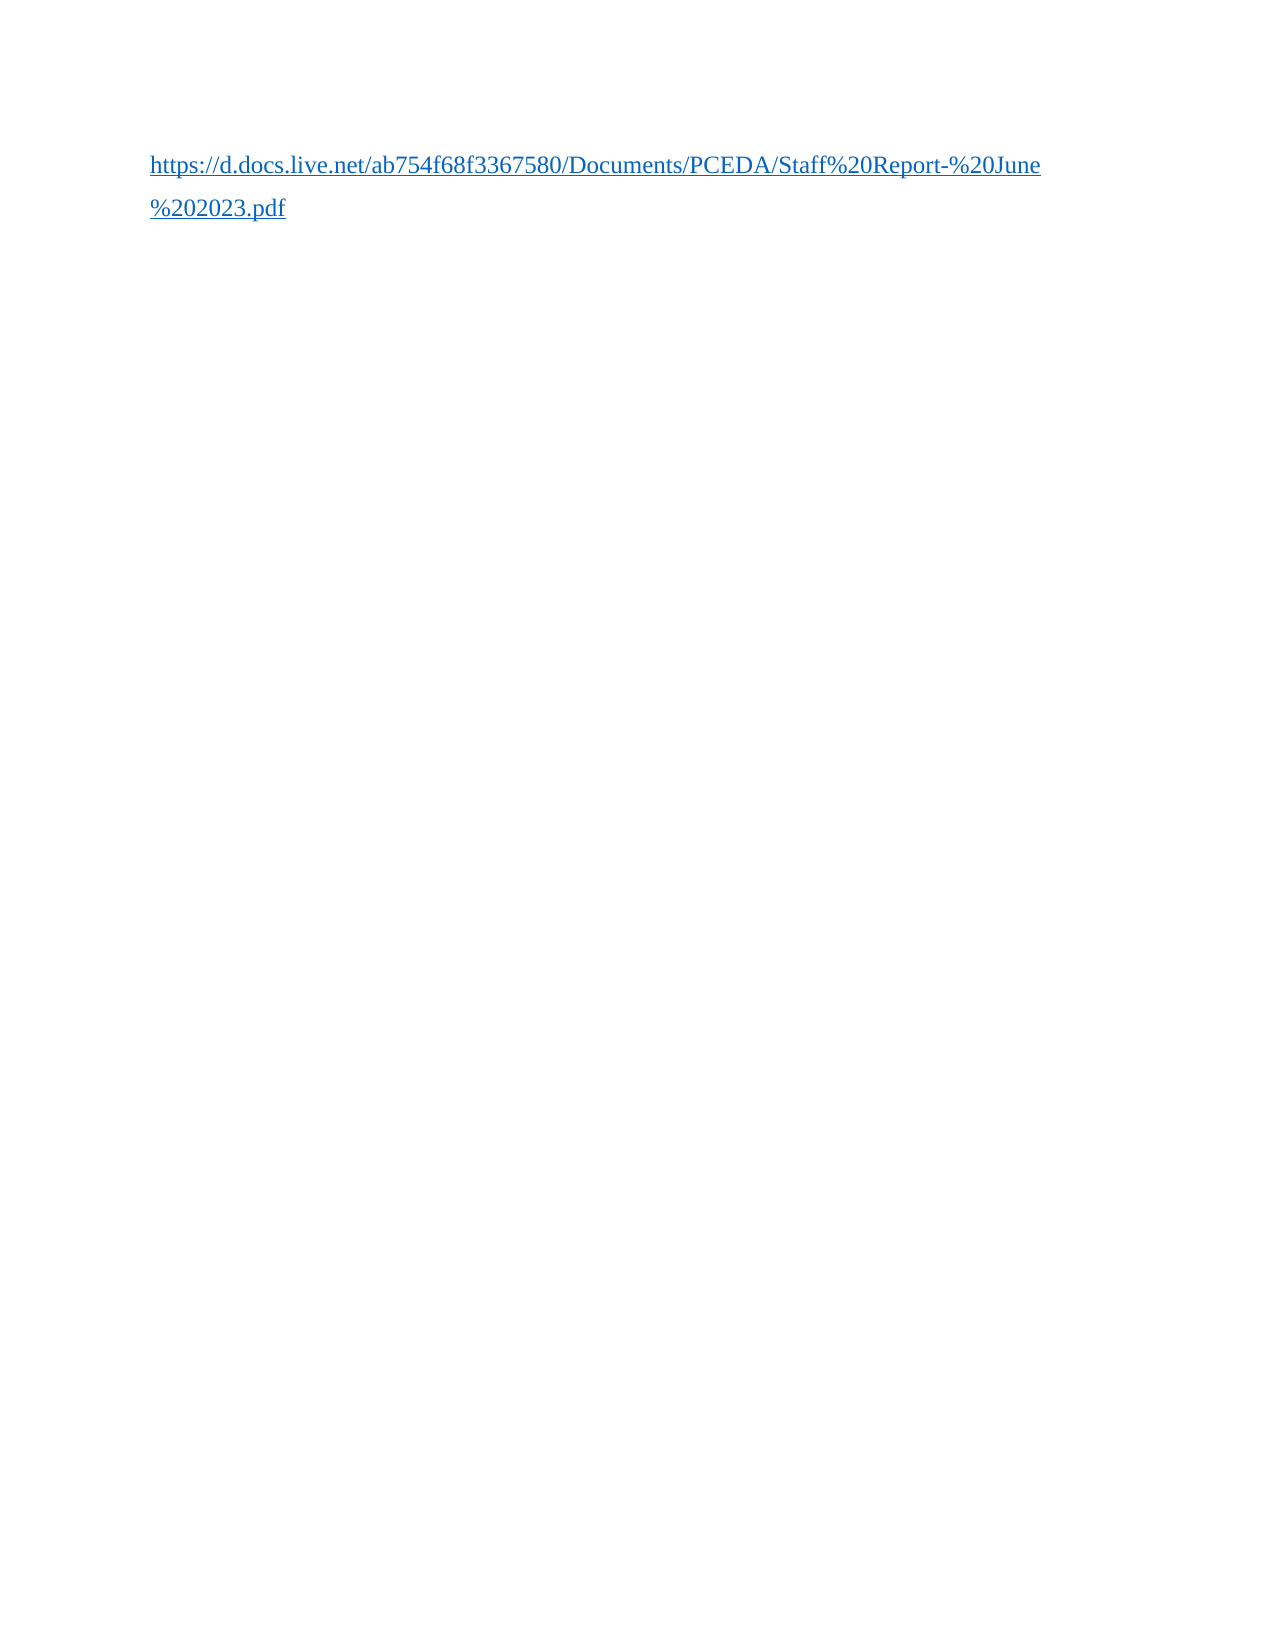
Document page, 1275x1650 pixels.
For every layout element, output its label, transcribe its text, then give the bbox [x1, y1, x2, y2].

text https://d.docs.live.net/ab754f68f3367580/Documents/PCEDA/Staff%20Report-%20June%202023.pdf [150, 150, 1125, 222]
